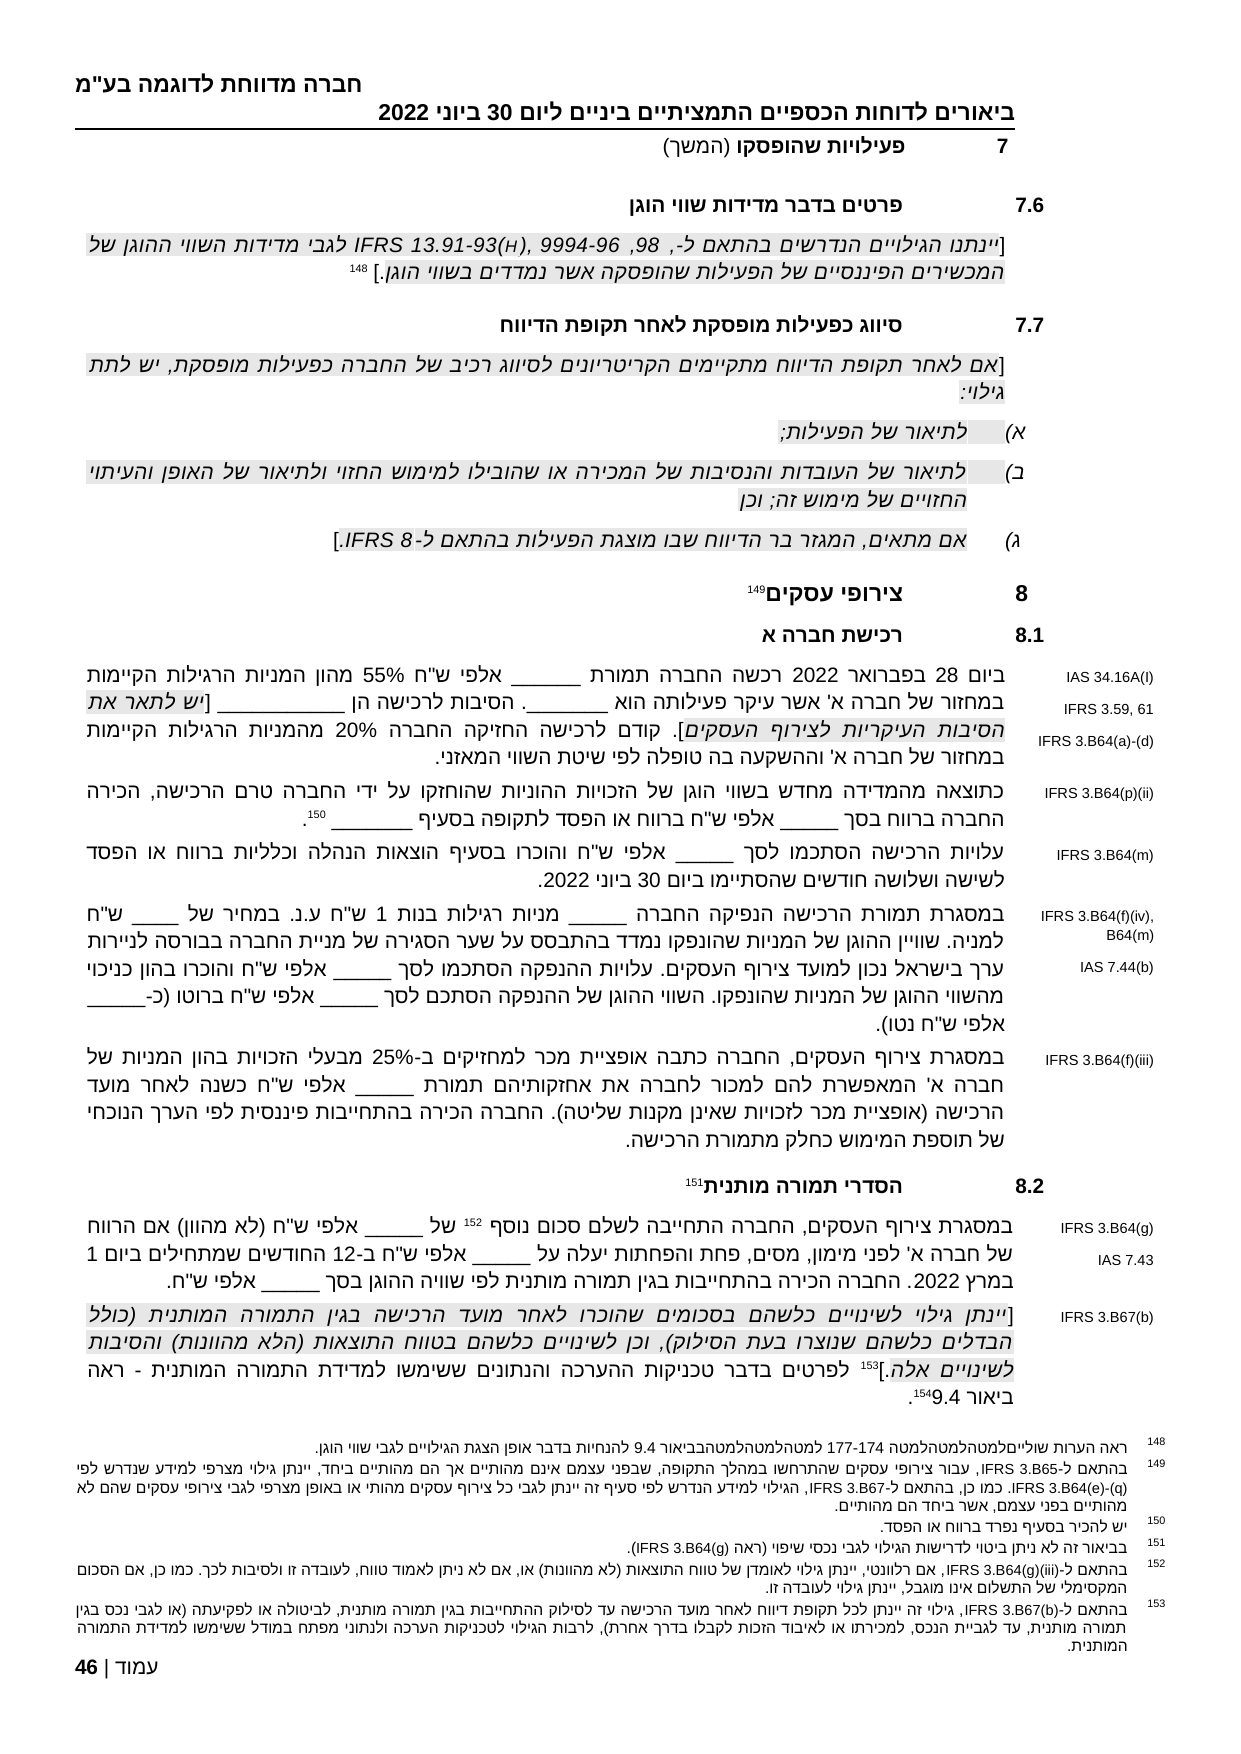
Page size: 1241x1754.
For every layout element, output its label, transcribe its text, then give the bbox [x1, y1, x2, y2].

subtitle סיווג כפעילות מופסקת לאחר תקופת הדיווח [75, 312, 1015, 336]
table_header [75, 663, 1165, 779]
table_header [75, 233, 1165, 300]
subtitle הסדרי תמורה מותנית [75, 1174, 1015, 1198]
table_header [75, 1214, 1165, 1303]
subtitle רכישת חברה א [75, 623, 1015, 647]
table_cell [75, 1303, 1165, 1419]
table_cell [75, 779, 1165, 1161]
subtitle צירופי עסקים [75, 580, 1015, 606]
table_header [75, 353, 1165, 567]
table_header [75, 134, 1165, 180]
subtitle פרטים בדבר מדידות שווי הוגן [75, 192, 1015, 216]
